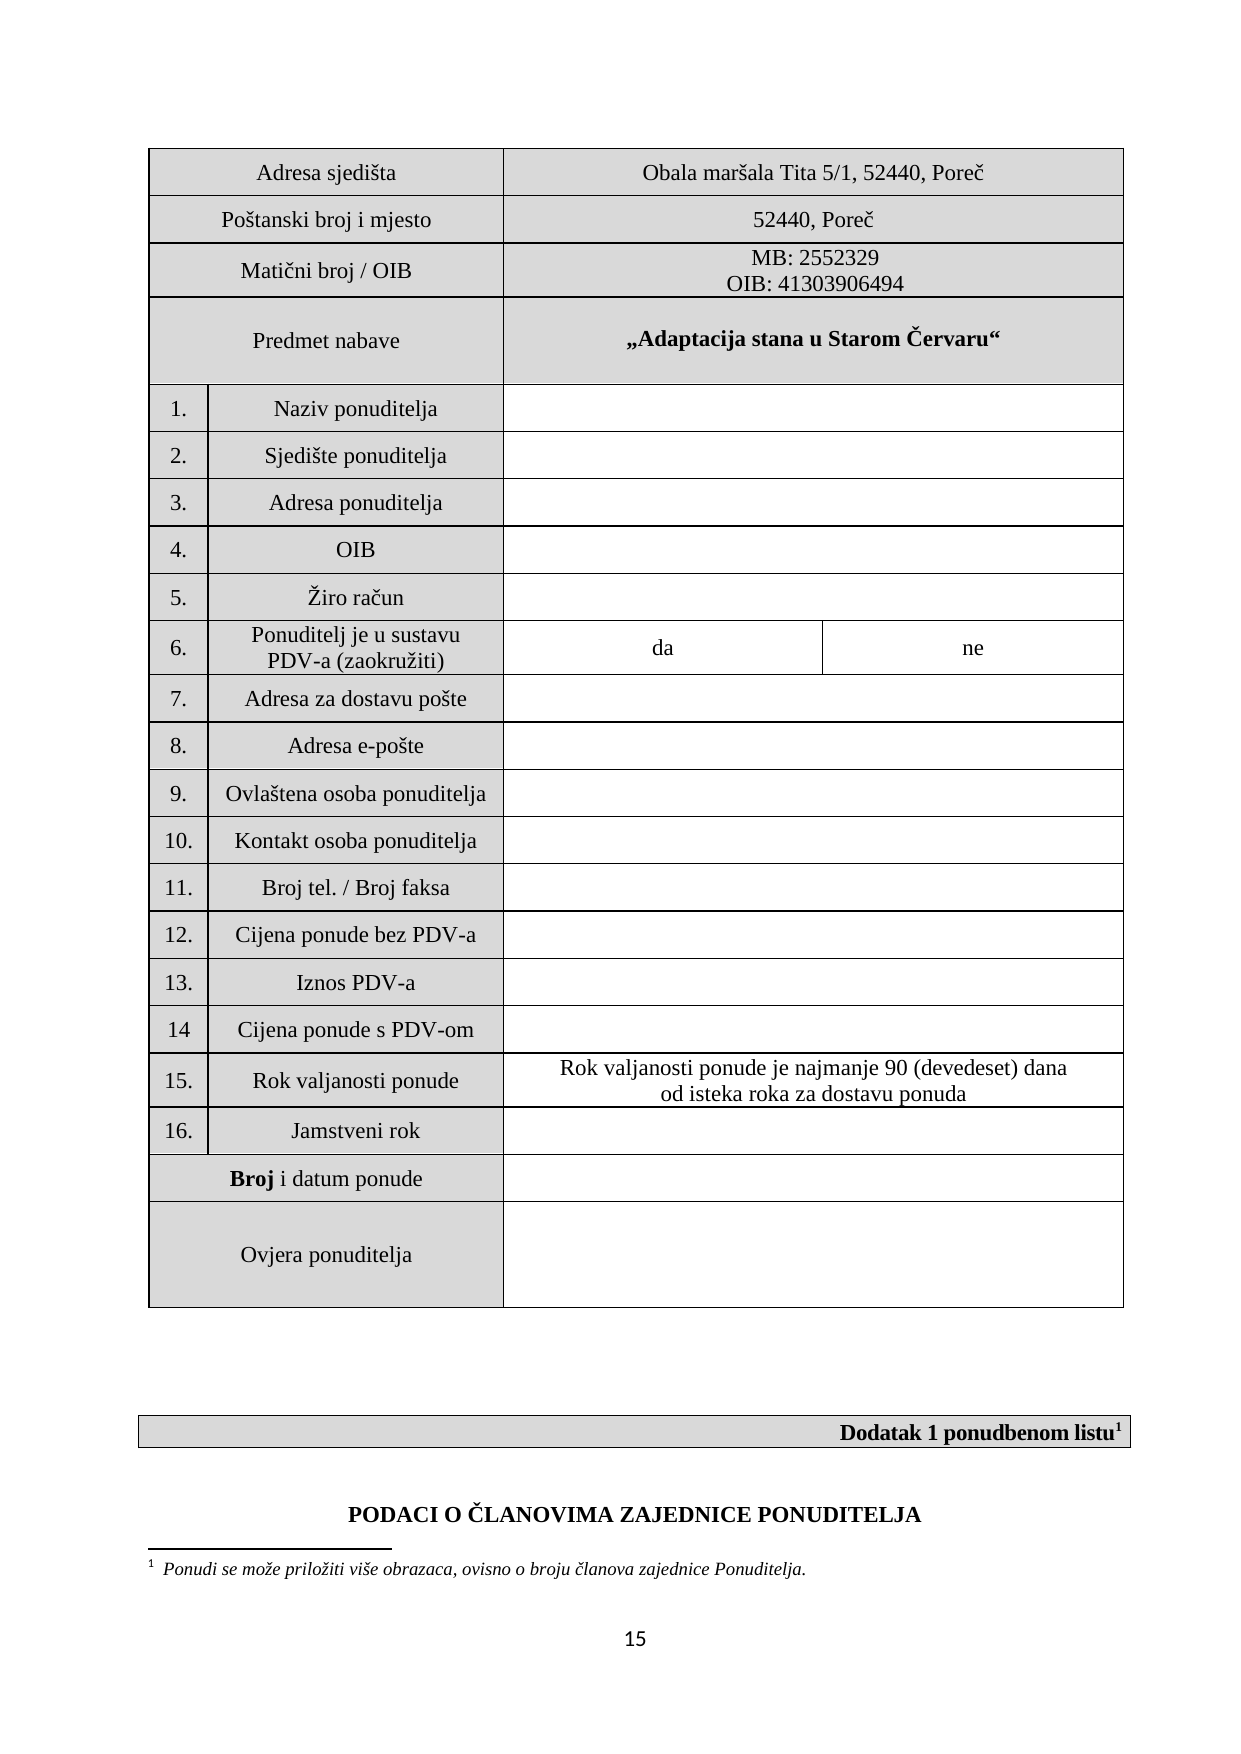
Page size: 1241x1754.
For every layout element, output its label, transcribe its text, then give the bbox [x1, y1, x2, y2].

table_cell 14 [150, 1006, 207, 1052]
table_cell 1. [150, 385, 207, 431]
table_cell Broj i datum ponude [150, 1155, 503, 1201]
table_cell [504, 723, 1123, 768]
table_cell Adresa sjedišta [150, 149, 503, 195]
table_cell [504, 1108, 1123, 1153]
table_cell MB: 2552329 OIB: 41303906494 [504, 244, 1123, 296]
table_cell [504, 385, 1123, 431]
table_cell 10. [150, 817, 207, 863]
table_cell 2. [150, 432, 207, 478]
table_cell Rok valjanosti ponude je najmanje 90 (devedeset) dana od isteka roka za dostavu ponuda [504, 1054, 1123, 1106]
table_cell [504, 817, 1123, 863]
table_cell Matični broj / OIB [150, 244, 503, 296]
table_cell „Adaptacija stana u Starom Červaru“ [504, 298, 1123, 383]
table_cell Ovlaštena osoba ponuditelja [209, 770, 503, 816]
table_cell Adresa za dostavu pošte [209, 675, 503, 721]
table_cell OIB [209, 527, 503, 573]
table_cell 4. [150, 527, 207, 573]
table_cell 7. [150, 675, 207, 721]
table_cell 13. [150, 959, 207, 1005]
table_cell [504, 1155, 1123, 1201]
table_cell Cijena ponude s PDV-om [209, 1006, 503, 1052]
table_cell Poštanski broj i mjesto [150, 196, 503, 242]
table_cell [504, 527, 1123, 573]
table_cell Naziv ponuditelja [209, 385, 503, 431]
table_cell 52440, Poreč [504, 196, 1123, 242]
table_cell [504, 1006, 1123, 1052]
table_cell 16. [150, 1108, 207, 1153]
table_cell 15. [150, 1054, 207, 1106]
table_cell Sjedište ponuditelja [209, 432, 503, 478]
table_cell Kontakt osoba ponuditelja [209, 817, 503, 863]
table_cell Predmet nabave [150, 298, 503, 383]
table_cell [504, 675, 1123, 721]
text Dodatak 1 ponudbenom listu [139, 1416, 1130, 1447]
table_cell da [504, 621, 822, 674]
table_cell Jamstveni rok [209, 1108, 503, 1153]
table_cell Cijena ponude bez PDV-a [209, 912, 503, 958]
table_cell [504, 912, 1123, 958]
table_cell 9. [150, 770, 207, 816]
table_cell [504, 574, 1123, 620]
table_cell [504, 479, 1123, 525]
table_cell Ovjera ponuditelja [150, 1202, 503, 1307]
table_cell 11. [150, 864, 207, 910]
table_cell 5. [150, 574, 207, 620]
table_cell Žiro račun [209, 574, 503, 620]
table_cell Rok valjanosti ponude [209, 1054, 503, 1106]
table_cell [504, 770, 1123, 816]
table_cell Iznos PDV-a [209, 959, 503, 1005]
table_cell 8. [150, 723, 207, 768]
table_cell [504, 432, 1123, 478]
table_cell Ponuditelj je u sustavu PDV-a (zaokružiti) [209, 621, 503, 674]
table_cell [504, 1202, 1123, 1307]
table_cell [504, 864, 1123, 910]
table_cell 6. [150, 621, 207, 674]
table_cell Broj tel. / Broj faksa [209, 864, 503, 910]
table_cell [504, 959, 1123, 1005]
text PODACI O ČLANOVIMA ZAJEDNICE PONUDITELJA [148, 1501, 1122, 1527]
table_cell 12. [150, 912, 207, 958]
table_cell ne [823, 621, 1123, 674]
table_cell Adresa ponuditelja [209, 479, 503, 525]
table_cell 3. [150, 479, 207, 525]
table_cell Obala maršala Tita 5/1, 52440, Poreč [504, 149, 1123, 195]
table_cell Adresa e-pošte [209, 723, 503, 768]
